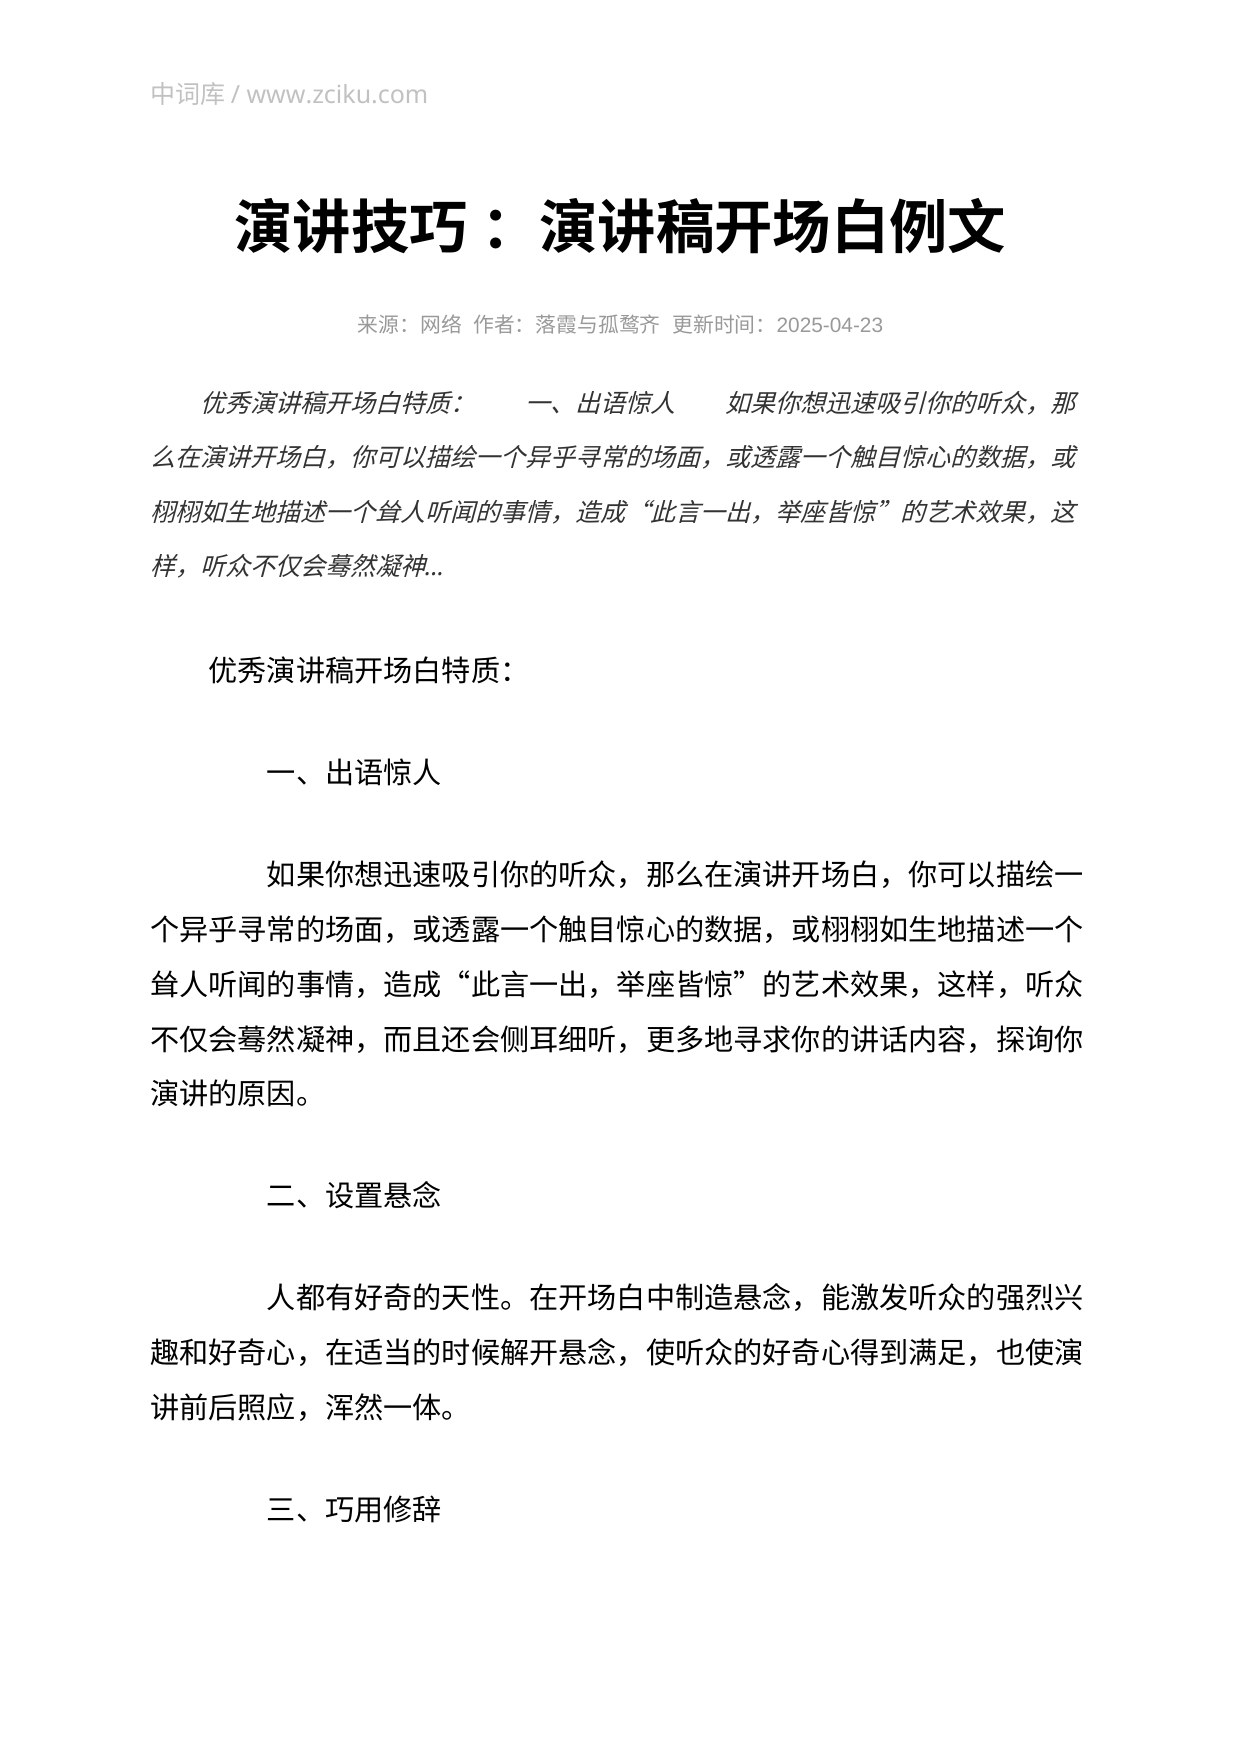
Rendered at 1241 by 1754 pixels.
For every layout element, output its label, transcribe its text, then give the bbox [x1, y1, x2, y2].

text 来源：网络 作者：落霞与孤鹜齐 更新时间：2025-04-23 [150, 313, 1090, 337]
subtitle 演讲技巧 ：演讲稿开场白例文 [150, 181, 1090, 266]
text 优秀演讲稿开场白特质： [150, 648, 1090, 690]
text 人都有好奇的天性。在开场白中制造悬念，能激发听众的强烈兴趣和好奇心，在适当的时候解开悬念，使听众的好奇心得到满足，也使演讲前后照应，浑然一体。 [150, 1274, 1090, 1427]
text 优秀演讲稿开场白特质： 一、出语惊人 如果你想迅速吸引你的听众，那么在演讲开场白，你可以描绘一个异乎寻常的场面，或透露一个触目惊心的数据，或栩栩如生地描述一个耸人听闻的事情，造成“此言一出，举座皆惊”的艺术效果，这样，听众不仅会蓦然凝神... [150, 383, 1090, 583]
text 三、巧用修辞 [150, 1486, 1090, 1528]
text 一、出语惊人 [150, 749, 1090, 792]
text 二、设置悬念 [150, 1173, 1090, 1215]
text 如果你想迅速吸引你的听众，那么在演讲开场白，你可以描绘一个异乎寻常的场面，或透露一个触目惊心的数据，或栩栩如生地描述一个耸人听闻的事情，造成“此言一出，举座皆惊”的艺术效果，这样，听众不仅会蓦然凝神，而且还会侧耳细听，更多地寻求你的讲话内容，探询你演讲的原因。 [150, 851, 1090, 1113]
